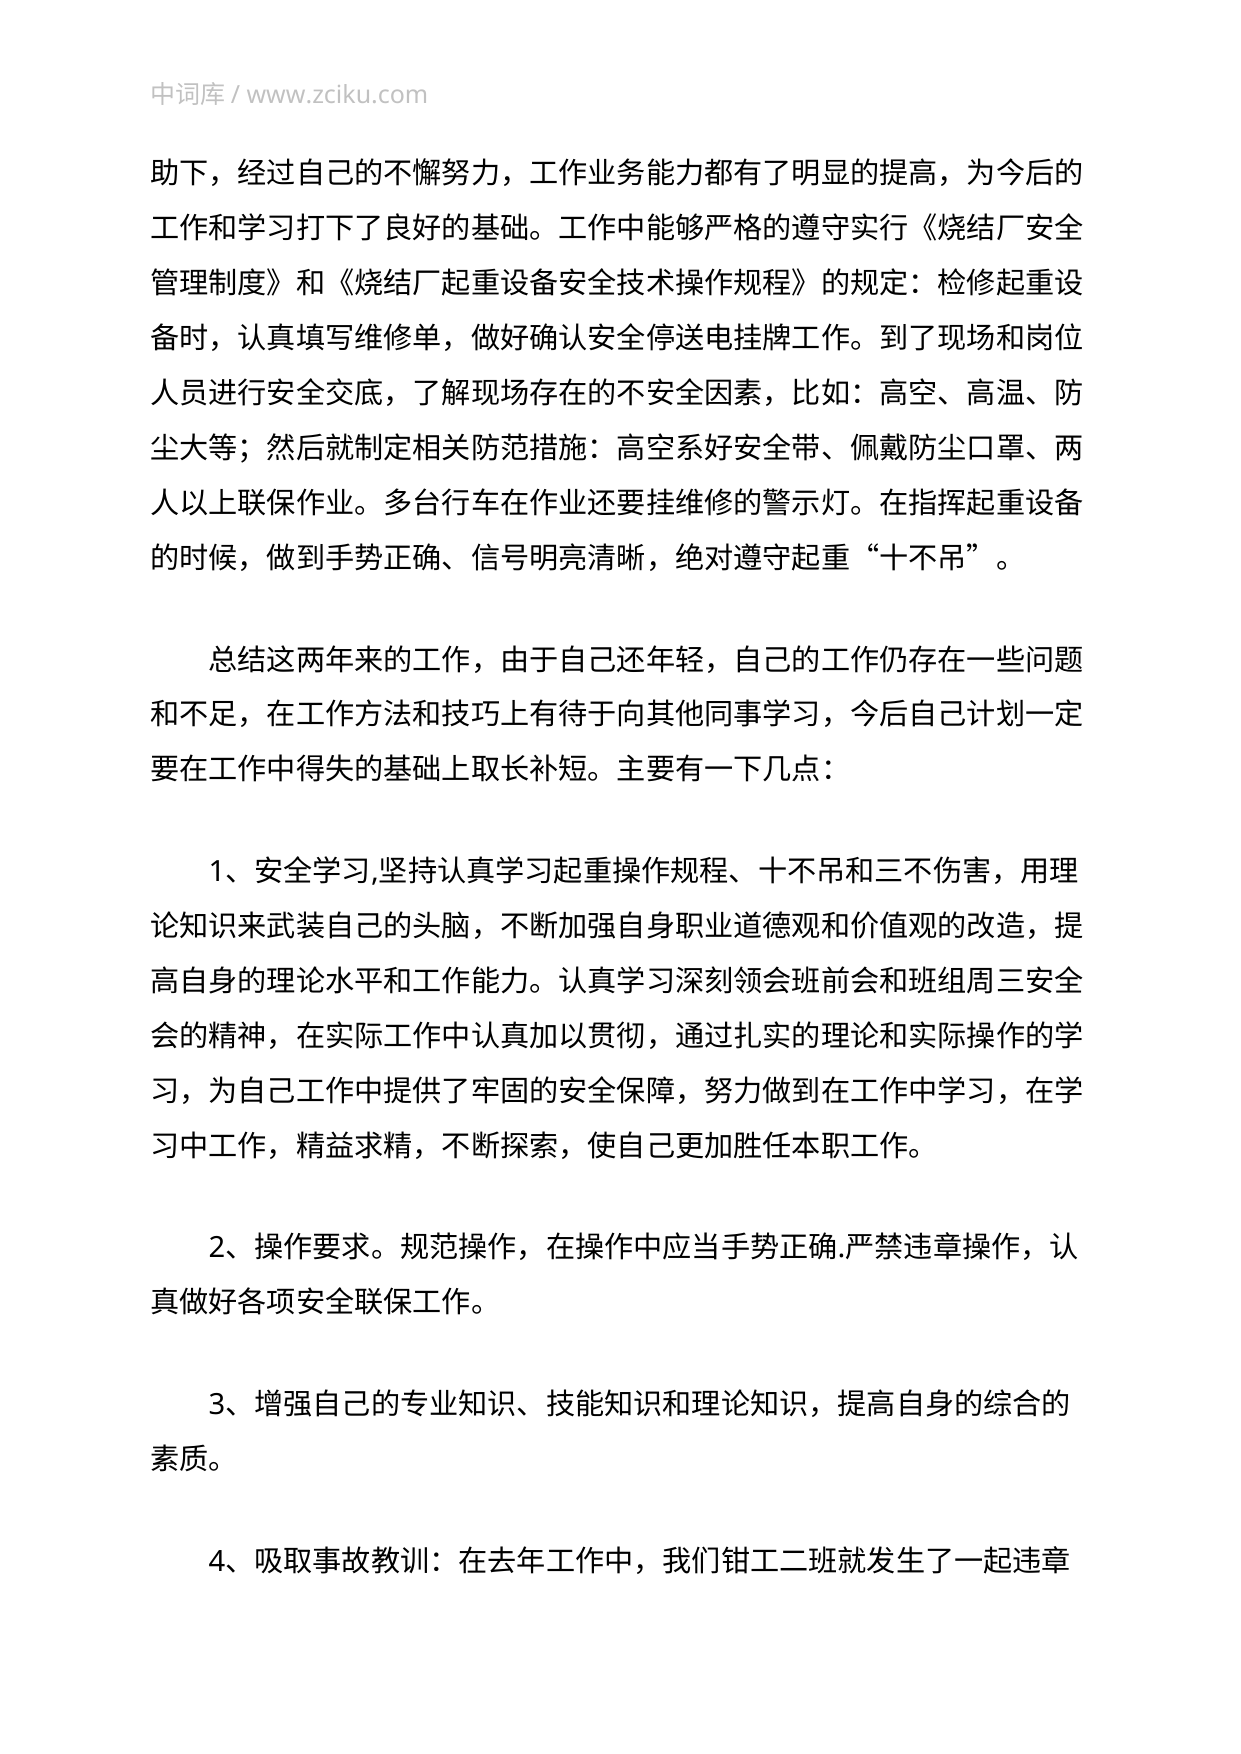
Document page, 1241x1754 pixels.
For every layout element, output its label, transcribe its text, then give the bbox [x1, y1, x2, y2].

text 3、增强自己的专业知识、技能知识和理论知识，提高自身的综合的素质。 [150, 1381, 1090, 1478]
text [150, 150, 1090, 577]
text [150, 1537, 1090, 1580]
text 2、操作要求。规范操作，在操作中应当手势正确.严禁违章操作，认真做好各项安全联保工作。 [150, 1224, 1090, 1321]
text 总结这两年来的工作，由于自己还年轻，自己的工作仍存在一些问题和不足，在工作方法和技巧上有待于向其他同事学习，今后自己计划一定要在工作中得失的基础上取长补短。主要有一下几点： [150, 636, 1090, 788]
text 1、安全学习,坚持认真学习起重操作规程、十不吊和三不伤害，用理论知识来武装自己的头脑，不断加强自身职业道德观和价值观的改造，提高自身的理论水平和工作能力。认真学习深刻领会班前会和班组周三安全会的精神，在实际工作中认真加以贯彻，通过扎实的理论和实际操作的学习，为自己工作中提供了牢固的安全保障，努力做到在工作中学习，在学习中工作，精益求精，不断探索，使自己更加胜任本职工作。 [150, 848, 1090, 1164]
